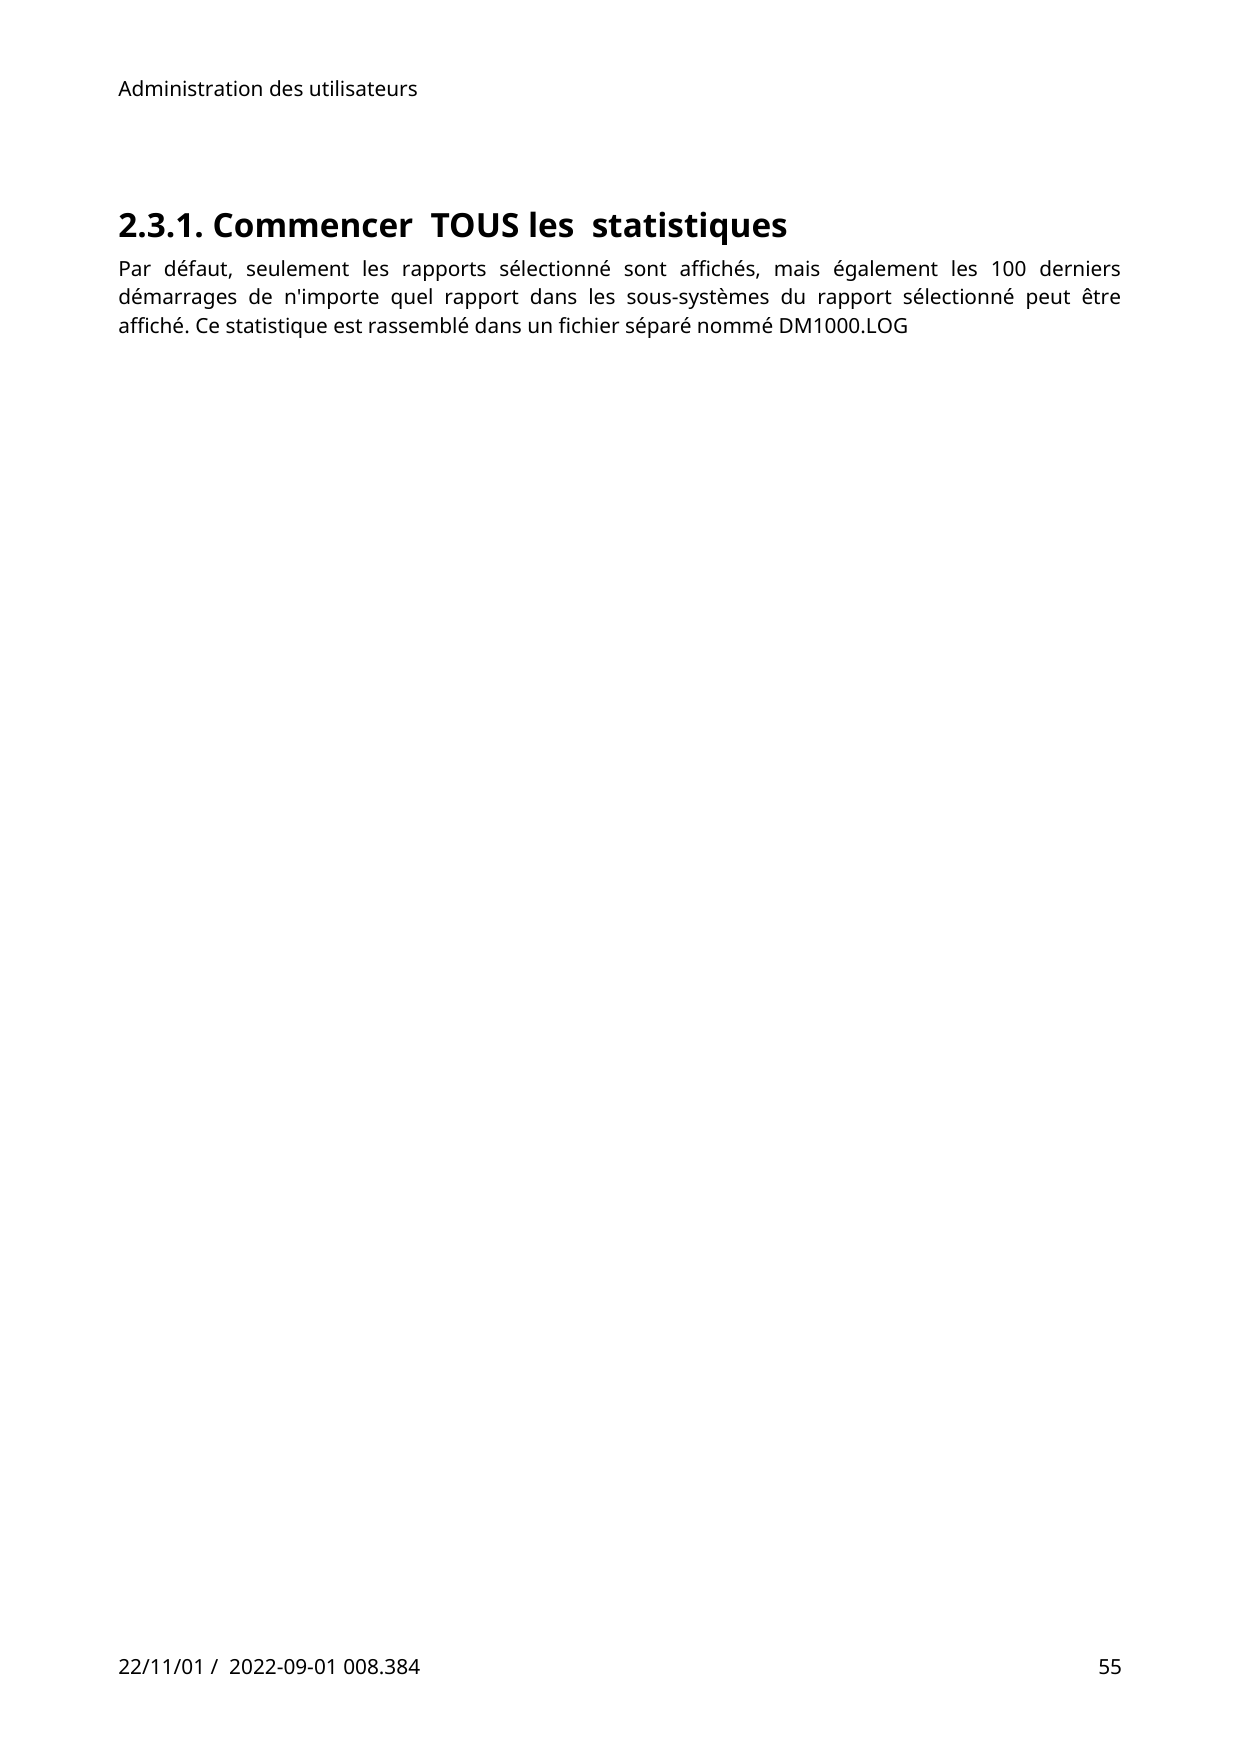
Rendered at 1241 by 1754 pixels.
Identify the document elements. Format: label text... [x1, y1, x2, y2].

subtitle 2.3.1. Commencer TOUS les statistiques [118, 202, 1122, 248]
text Par défaut, seulement les rapports sélectionné sont affichés, mais également les 100 derniers démarrages de n'importe quel rapport dans les sous-systèmes du rapport sélectionné peut être affiché. Ce statistique est rassemblé dans un fichier séparé nommé DM1000.LOG [118, 254, 1122, 339]
